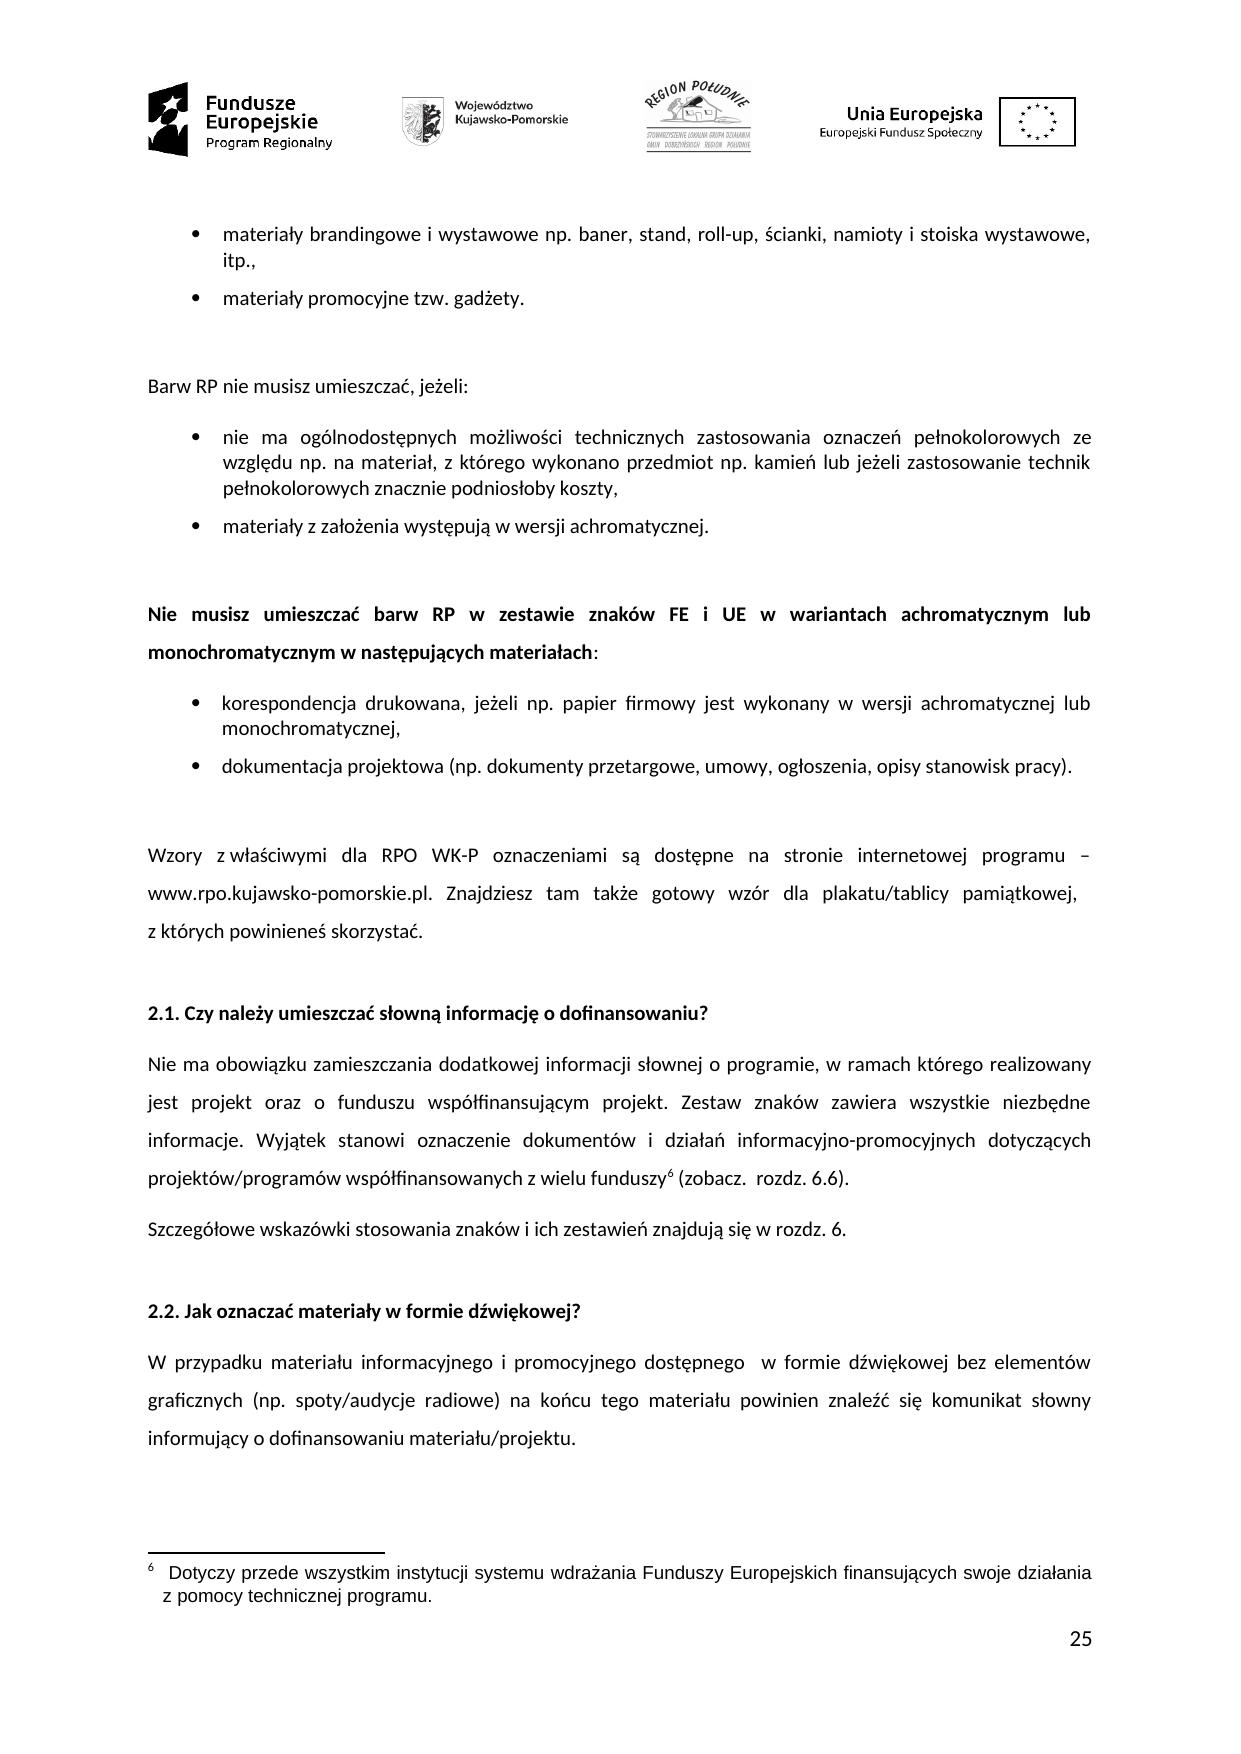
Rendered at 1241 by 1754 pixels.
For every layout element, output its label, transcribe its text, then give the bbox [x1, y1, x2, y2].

list korespondencja drukowana, jeżeli np. papier firmowy jest wykonany w wersji achromatycznej lub monochromatycznej, [192, 690, 1092, 741]
list materiały promocyjne tzw. gadżety. [192, 285, 1092, 310]
list materiały brandingowe i wystawowe np. baner, stand, roll-up, ścianki, namioty i stoiska wystawowe, itp., [192, 222, 1092, 272]
picture [643, 79, 753, 153]
text Wzory z właściwymi dla RPO WK-P oznaczeniami są dostępne na stronie internetowej programu – www.rpo.kujawsko-pomorskie.pl. Znajdziesz tam także gotowy wzór dla plakatu/tablicy pamiątkowej, z których powinieneś skorzystać. [148, 842, 1092, 944]
text Nie musisz umieszczać barw RP w zestawie znaków FE i UE w wariantach achromatycznym lub monochromatycznym w następujących materiałach: [148, 601, 1092, 665]
picture [129, 63, 351, 175]
list nie ma ogólnodostępnych możliwości technicznych zastosowania oznaczeń pełnokolorowych ze względu np. na materiał, z którego wykonano przedmiot np. kamień lub jeżeli zastosowanie technik pełnokolorowych znacznie podniosłoby koszty, [192, 424, 1092, 500]
text Nie ma obowiązku zamieszczania dodatkowej informacji słownej o programie, w ramach którego realizowany jest projekt oraz o funduszu współfinansującym projekt. Zestaw znaków zawiera wszystkie niezbędne informacje. Wyjątek stanowi oznaczenie dokumentów i działań informacyjno-promocyjnych dotyczących projektów/programów współfinansowanych z wielu funduszy (zobacz. rozdz. 6.6). [148, 1051, 1092, 1191]
list dokumentacja projektowa (np. dokumenty przetargowe, umowy, ogłoszenia, opisy stanowisk pracy). [192, 753, 1092, 779]
text Barw RP nie musisz umieszczać, jeżeli: [148, 373, 1092, 399]
text 2.2. Jak oznaczać materiały w formie dźwiękowej? [148, 1298, 1092, 1324]
list materiały z założenia występują w wersji achromatycznej. [192, 513, 1092, 538]
text Szczegółowe wskazówki stosowania znaków i ich zestawień znajdują się w rozdz. 6. [148, 1216, 1092, 1241]
text 2.1. Czy należy umieszczać słowną informację o dofinansowaniu? [148, 1000, 1092, 1026]
picture [803, 80, 1093, 163]
text W przypadku materiału informacyjnego i promocyjnego dostępnego w formie dźwiękowej bez elementów graficznych (np. spoty/audycje radiowe) na końcu tego materiału powinien znaleźć się komunikat słowny informujący o dofinansowaniu materiału/projektu. [148, 1349, 1092, 1451]
